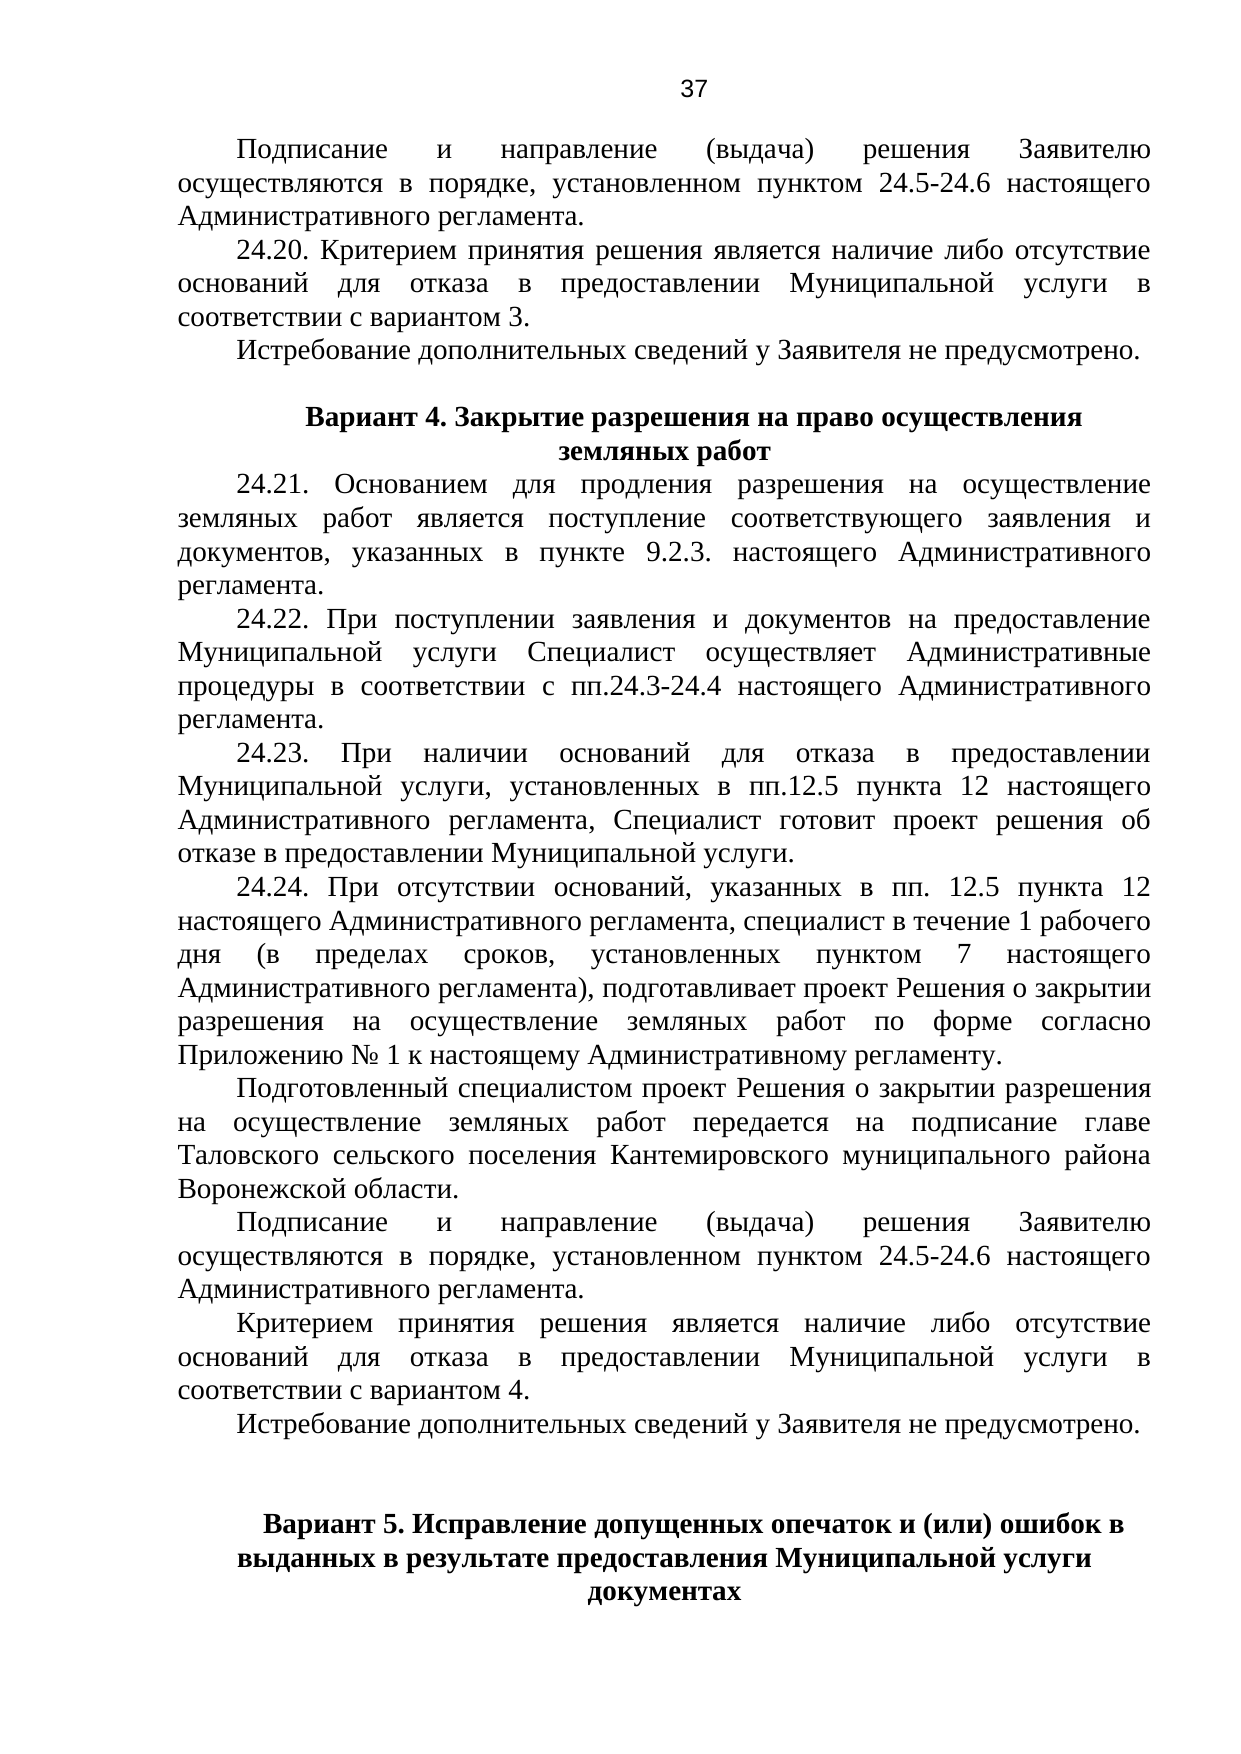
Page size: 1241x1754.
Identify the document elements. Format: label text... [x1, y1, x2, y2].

text Истребование дополнительных сведений у Заявителя не предусмотрено. [177, 1406, 1152, 1439]
text 24.24. При отсутствии оснований, указанных в пп. 12.5 пункта 12 настоящего Административного регламента, специалист в течение 1 рабочего дня (в пределах сроков, установленных пунктом 7 настоящего Административного регламента), подготавливает проект Решения о закрытии разрешения на осуществление земляных работ по форме согласно Приложению № 1 к настоящему Административному регламенту. [177, 869, 1152, 1070]
text Критерием принятия решения является наличие либо отсутствие оснований для отказа в предоставлении Муниципальной услуги в соответствии с вариантом 4. [177, 1305, 1152, 1406]
text 24.20. Критерием принятия решения является наличие либо отсутствие оснований для отказа в предоставлении Муниципальной услуги в соответствии с вариантом 3. [177, 232, 1152, 332]
text Подписание и направление (выдача) решения Заявителю осуществляются в порядке, установленном пунктом 24.5-24.6 настоящего Административного регламента. [177, 131, 1152, 232]
text 24.22. При поступлении заявления и документов на предоставление Муниципальной услуги Специалист осуществляет Административные процедуры в соответствии с пп.24.3-24.4 настоящего Административного регламента. [177, 601, 1152, 735]
text 24.21. Основанием для продления разрешения на осуществление земляных работ является поступление соответствующего заявления и документов, указанных в пункте 9.2.3. настоящего Административного регламента. [177, 467, 1152, 601]
text Подписание и направление (выдача) решения Заявителю осуществляются в порядке, установленном пунктом 24.5-24.6 настоящего Административного регламента. [177, 1204, 1152, 1305]
text Истребование дополнительных сведений у Заявителя не предусмотрено. [177, 332, 1152, 366]
text Подготовленный специалистом проект Решения о закрытии разрешения на осуществление земляных работ передается на подписание главе Таловского сельского поселения Кантемировского муниципального района Воронежской области. [177, 1070, 1152, 1204]
list Вариант 4. Закрытие разрешения на право осуществления земляных работ [177, 399, 1152, 467]
text 24.23. При наличии оснований для отказа в предоставлении Муниципальной услуги, установленных в пп.12.5 пункта 12 настоящего Административного регламента, Специалист готовит проект решения об отказе в предоставлении Муниципальной услуги. [177, 735, 1152, 869]
list Вариант 5. Исправление допущенных опечаток и (или) ошибок в выданных в результате предоставления Муниципальной услуги документах [177, 1506, 1152, 1607]
